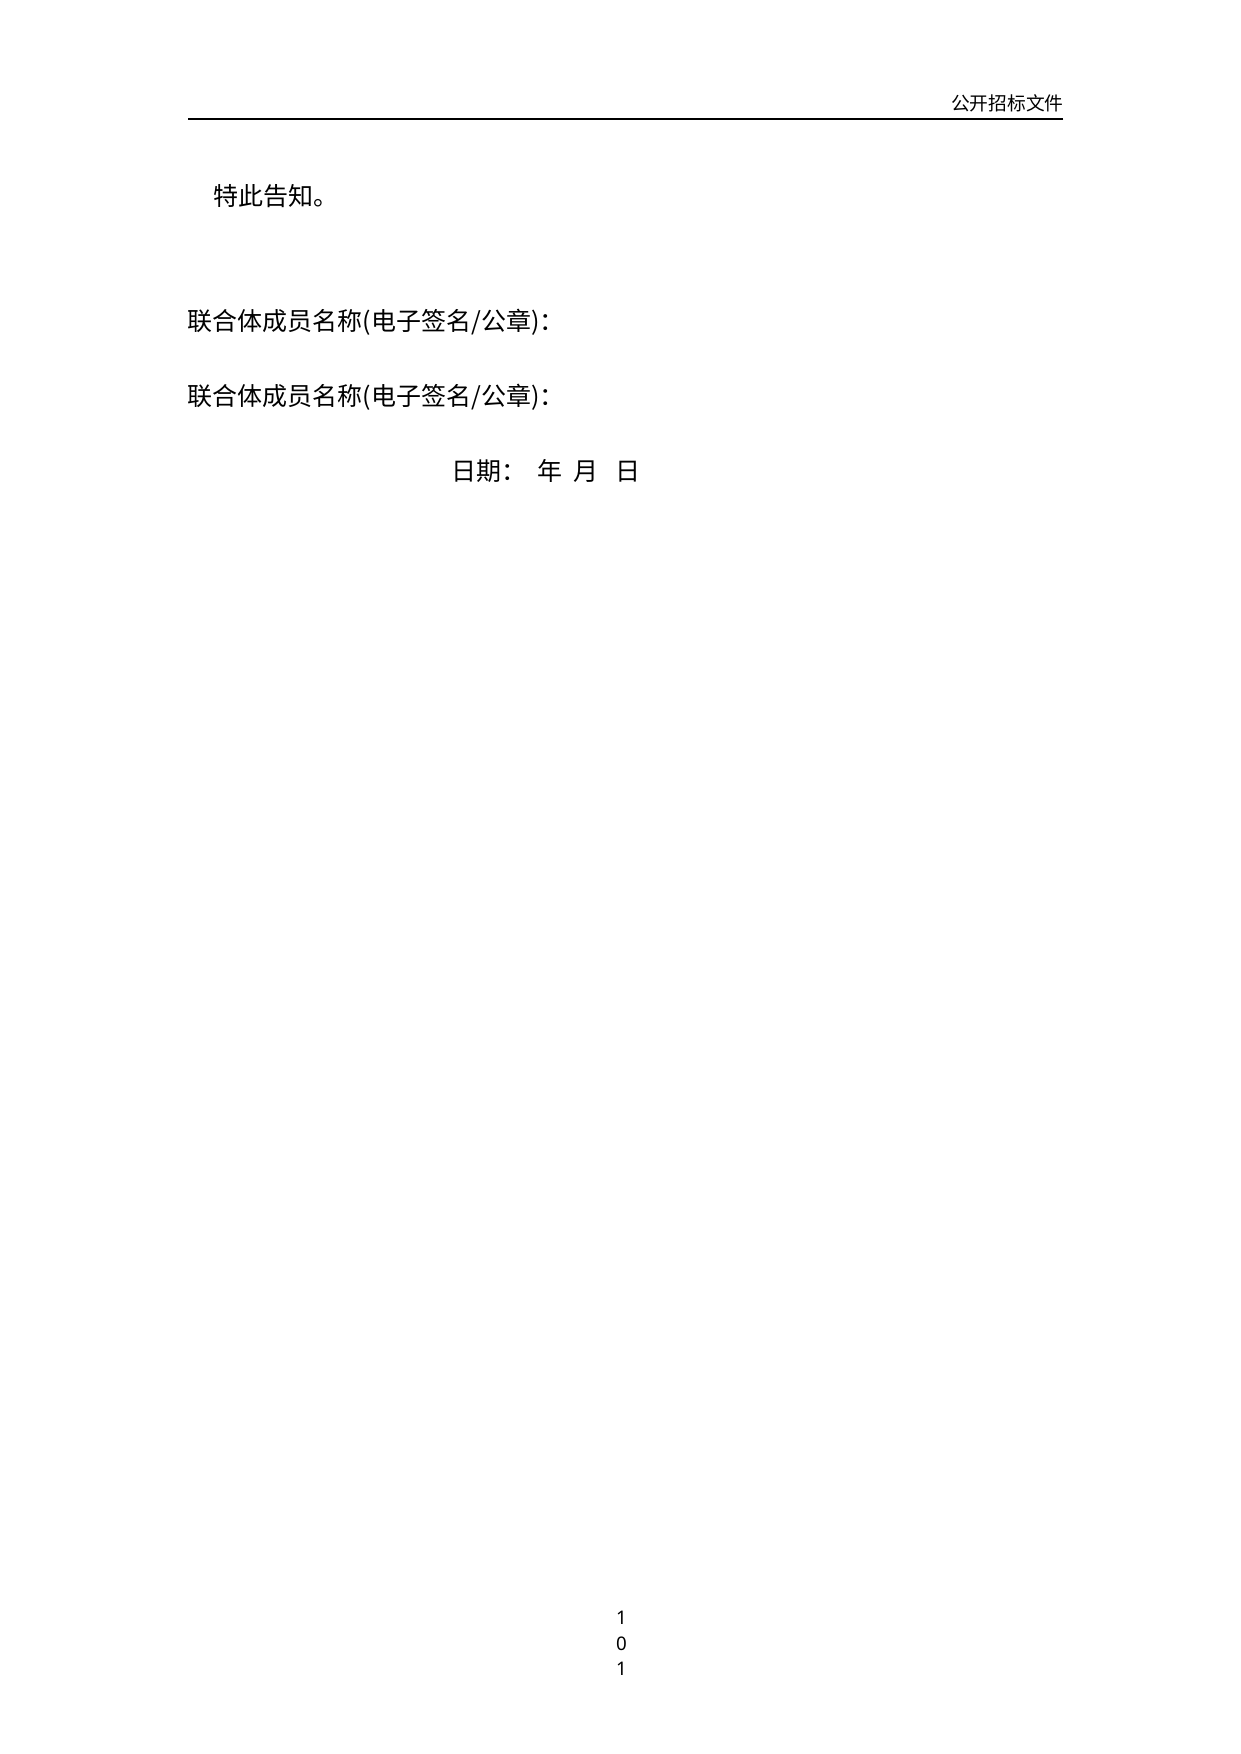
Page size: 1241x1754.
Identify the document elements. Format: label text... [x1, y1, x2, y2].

text 日期： 年 月 日 [187, 452, 1063, 488]
text 联合体成员名称(电子签名/公章)： [187, 301, 1063, 337]
text 联合体成员名称(电子签名/公章)： [187, 376, 1063, 413]
text 特此告知。 [187, 162, 1063, 227]
